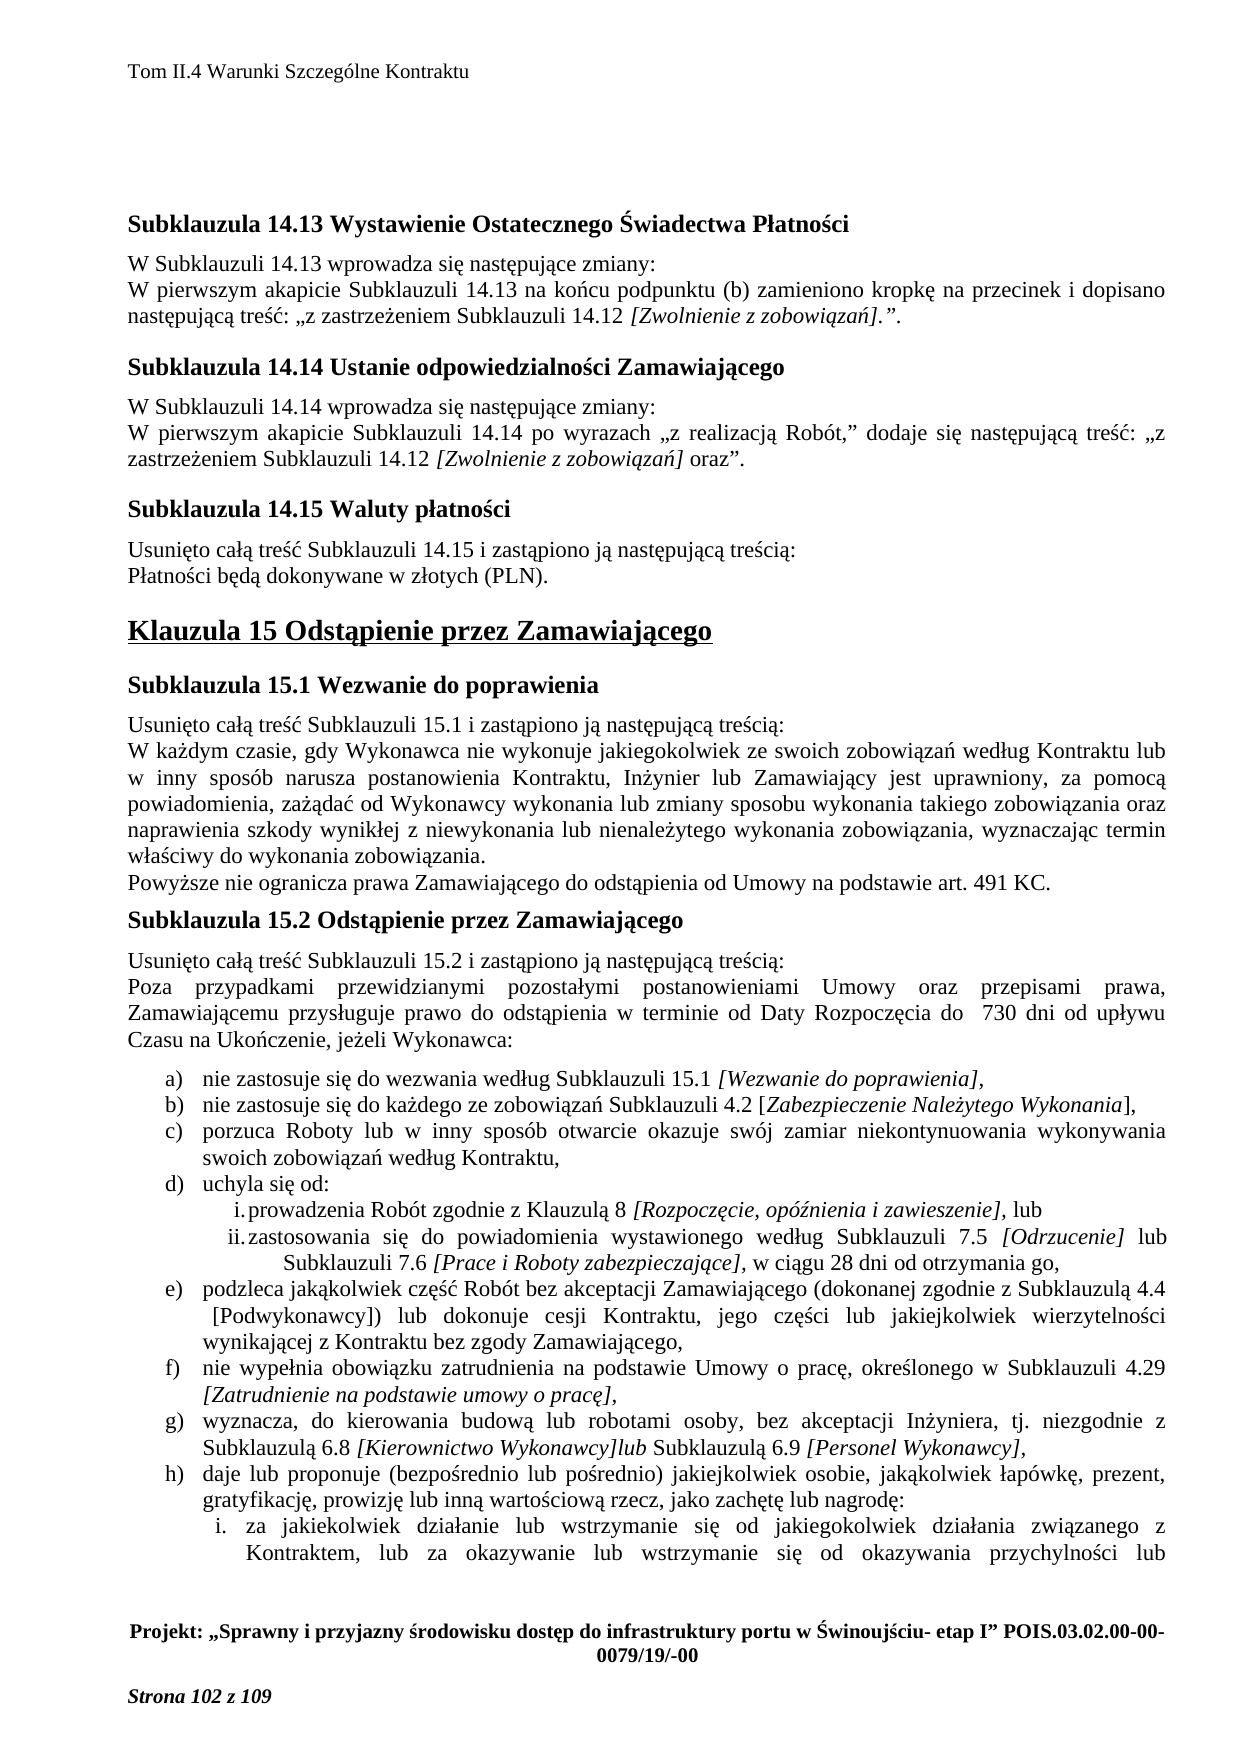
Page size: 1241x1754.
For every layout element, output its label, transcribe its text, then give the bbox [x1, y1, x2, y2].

text Usunięto całą treść Subklauzuli 15.2 i zastąpiono ją następującą treścią: [127, 947, 1167, 973]
text Subklauzula 14.13 Wystawienie Ostatecznego Świadectwa Płatności [127, 211, 1167, 237]
list prowadzenia Robót zgodnie z Klauzulą 8 [Rozpoczęcie, opóźnienia i zawieszenie], lub [246, 1196, 1167, 1223]
text Powyższe nie ogranicza prawa Zamawiającego do odstąpienia od Umowy na podstawie art. 491 KC. [127, 869, 1167, 895]
text Subklauzula 15.2 Odstąpienie przez Zamawiającego [127, 908, 1167, 934]
list porzuca Roboty lub w inny sposób otwarcie okazuje swój zamiar niekontynuowania wykonywania swoich zobowiązań według Kontraktu, [165, 1117, 1167, 1170]
list daje lub proponuje (bezpośrednio lub pośrednio) jakiejkolwiek osobie, jakąkolwiek łapówkę, prezent, gratyfikację, prowizję lub inną wartościową rzecz, jako zachętę lub nagrodę: [165, 1460, 1167, 1513]
list wyznacza, do kierowania budową lub robotami osoby, bez akceptacji Inżyniera, tj. niezgodnie z Subklauzulą 6.8 [Kierownictwo Wykonawcy]lub Subklauzulą 6.9 [Personel Wykonawcy], [165, 1407, 1167, 1460]
list nie zastosuje się do każdego ze zobowiązań Subklauzuli 4.2 [Zabezpieczenie Należytego Wykonania], [165, 1091, 1167, 1117]
text W pierwszym akapicie Subklauzuli 14.14 po wyrazach „z realizacją Robót,” dodaje się następującą treść: „z zastrzeżeniem Subklauzuli 14.12 [Zwolnienie z zobowiązań] oraz”. [127, 419, 1167, 472]
list zastosowania się do powiadomienia wystawionego według Subklauzuli 7.5 [Odrzucenie] lub Subklauzuli 7.6 [Prace i Roboty zabezpieczające], w ciągu 28 dni od otrzymania go, [246, 1223, 1167, 1275]
text W pierwszym akapicie Subklauzuli 14.13 na końcu podpunktu (b) zamieniono kropkę na przecinek i dopisano następującą treść: „z zastrzeżeniem Subklauzuli 14.12 [Zwolnienie z zobowiązań].”. [127, 276, 1167, 329]
text W każdym czasie, gdy Wykonawca nie wykonuje jakiegokolwiek ze swoich zobowiązań według Kontraktu lub w inny sposób narusza postanowienia Kontraktu, Inżynier lub Zamawiający jest uprawniony, za pomocą powiadomienia, zażądać od Wykonawcy wykonania lub zmiany sposobu wykonania takiego zobowiązania oraz naprawienia szkody wynikłej z niewykonania lub nienależytego wykonania zobowiązania, wyznaczając termin właściwy do wykonania zobowiązania. [127, 737, 1167, 869]
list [227, 1513, 1167, 1565]
text W Subklauzuli 14.14 wprowadza się następujące zmiany: [127, 393, 1167, 419]
list podzleca jakąkolwiek część Robót bez akceptacji Zamawiającego (dokonanej zgodnie z Subklauzulą 4.4 [Podwykonawcy]) lub dokonuje cesji Kontraktu, jego części lub jakiejkolwiek wierzytelności wynikającej z Kontraktu bez zgody Zamawiającego, [165, 1275, 1167, 1354]
text Płatności będą dokonywane w złotych (PLN). [127, 562, 1167, 588]
text Klauzula 15 Odstąpienie przez Zamawiającego [127, 613, 1167, 647]
list nie wypełnia obowiązku zatrudnienia na podstawie Umowy o pracę, określonego w Subklauzuli 4.29 [Zatrudnienie na podstawie umowy o pracę], [165, 1354, 1167, 1407]
text Usunięto całą treść Subklauzuli 15.1 i zastąpiono ją następującą treścią: [127, 711, 1167, 737]
text Subklauzula 14.15 Waluty płatności [127, 497, 1167, 523]
text W Subklauzuli 14.13 wprowadza się następujące zmiany: [127, 250, 1167, 276]
text Subklauzula 15.1 Wezwanie do poprawienia [127, 672, 1167, 698]
list nie zastosuje się do wezwania według Subklauzuli 15.1 [Wezwanie do poprawienia], [165, 1064, 1167, 1091]
text Usunięto całą treść Subklauzuli 14.15 i zastąpiono ją następującą treścią: [127, 536, 1167, 562]
list uchyla się od: [165, 1170, 1167, 1196]
text Poza przypadkami przewidzianymi pozostałymi postanowieniami Umowy oraz przepisami prawa, Zamawiającemu przysługuje prawo do odstąpienia w terminie od Daty Rozpoczęcia do 730 dni od upływu Czasu na Ukończenie, jeżeli Wykonawca: [127, 973, 1167, 1052]
text Subklauzula 14.14 Ustanie odpowiedzialności Zamawiającego [127, 354, 1167, 380]
